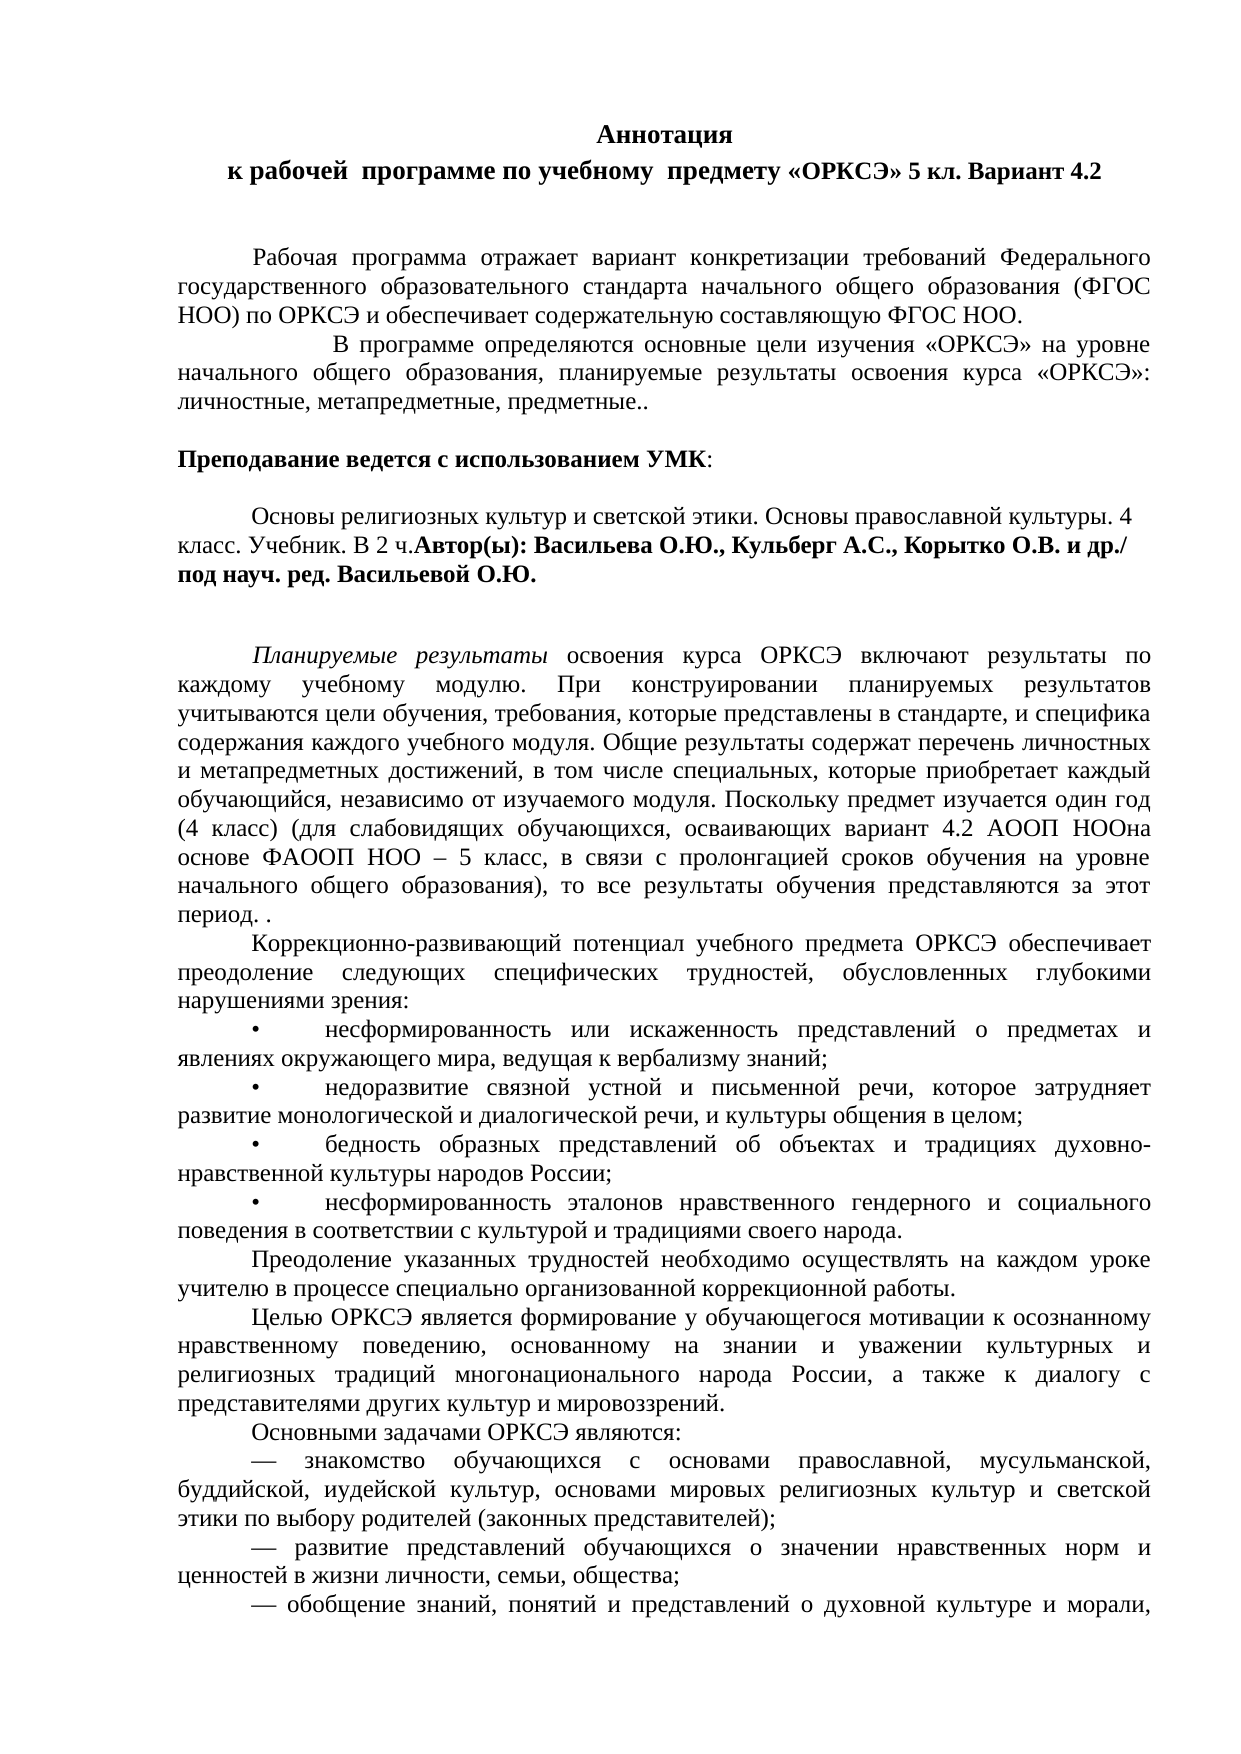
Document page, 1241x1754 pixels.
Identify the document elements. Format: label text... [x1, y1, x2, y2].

text Коррекционно-развивающий потенциал учебного предмета ОРКСЭ обеспечивает преодоление следующих специфических трудностей, обусловленных глубокими нарушениями зрения: [177, 928, 1152, 1014]
text Рабочая программа отражает вариант конкретизации требований Федерального государственного образовательного стандарта начального общего образования (ФГОС НОО) по ОРКСЭ и обеспечивает содержательную составляющую ФГОС НОО. [177, 242, 1152, 329]
text Целью ОРКСЭ является формирование у обучающегося мотивации к осознанному нравственному поведению, основанному на знании и уважении культурных и религиозных традиций многонационального народа России, а также к диалогу с представителями других культур и мировоззрений. [177, 1302, 1152, 1417]
text Преподавание ведется с использованием УМК: [177, 444, 1152, 472]
text • несформированность эталонов нравственного гендерного и социального поведения в соответствии с культурой и традициями своего народа. [177, 1187, 1152, 1244]
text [177, 1589, 1152, 1618]
text Основными задачами ОРКСЭ являются: [177, 1417, 1152, 1446]
text Планируемые результаты освоения курса ОРКСЭ включают результаты по каждому учебному модулю. При конструировании планируемых результатов учитываются цели обучения, требования, которые представлены в стандарте, и специфика содержания каждого учебного модуля. Общие результаты содержат перечень личностных и метапредметных достижений, в том числе специальных, которые приобретает каждый обучающийся, независимо от изучаемого модуля. Поскольку предмет изучается один год (4 класс) (для слабовидящих обучающихся, осваивающих вариант 4.2 АООП НООна основе ФАООП НОО – 5 класс, в связи с пролонгацией сроков обучения на уровне начального общего образования), то все результаты обучения представляются за этот период. . [177, 641, 1152, 928]
text • несформированность или искаженность представлений о предметах и явлениях окружающего мира, ведущая к вербализму знаний; [177, 1014, 1152, 1072]
subtitle Основы религиозных культур и светской этики. Основы православной культуры. 4 класс. Учебник. В 2 ч.Автор(ы): Васильева О.Ю., Кульберг А.С., Корытко О.В. и др./ под науч. ред. Васильевой О.Ю. [177, 501, 1152, 587]
text • бедность образных представлений об объектах и традициях духовно-нравственной культуры народов России; [177, 1129, 1152, 1187]
text к рабочей программе по учебному предмету «ОРКСЭ» 5 кл. Вариант 4.2 [177, 154, 1152, 185]
text — развитие представлений обучающихся о значении нравственных норм и ценностей в жизни личности, семьи, общества; [177, 1532, 1152, 1589]
text • недоразвитие связной устной и письменной речи, которое затрудняет развитие монологической и диалогической речи, и культуры общения в целом; [177, 1072, 1152, 1129]
text Аннотация [177, 118, 1152, 149]
text — знакомство обучающихся с основами православной, мусульманской, буддийской, иудейской культур, основами мировых религиозных культур и светской этики по выбору родителей (законных представителей); [177, 1446, 1152, 1532]
text В программе определяются основные цели изучения «ОРКСЭ» на уровне начального общего образования, планируемые результаты освоения курса «ОРКСЭ»: личностные, метапредметные, предметные.. [177, 329, 1152, 415]
text Преодоление указанных трудностей необходимо осуществлять на каждом уроке учителю в процессе специально организованной коррекционной работы. [177, 1244, 1152, 1302]
